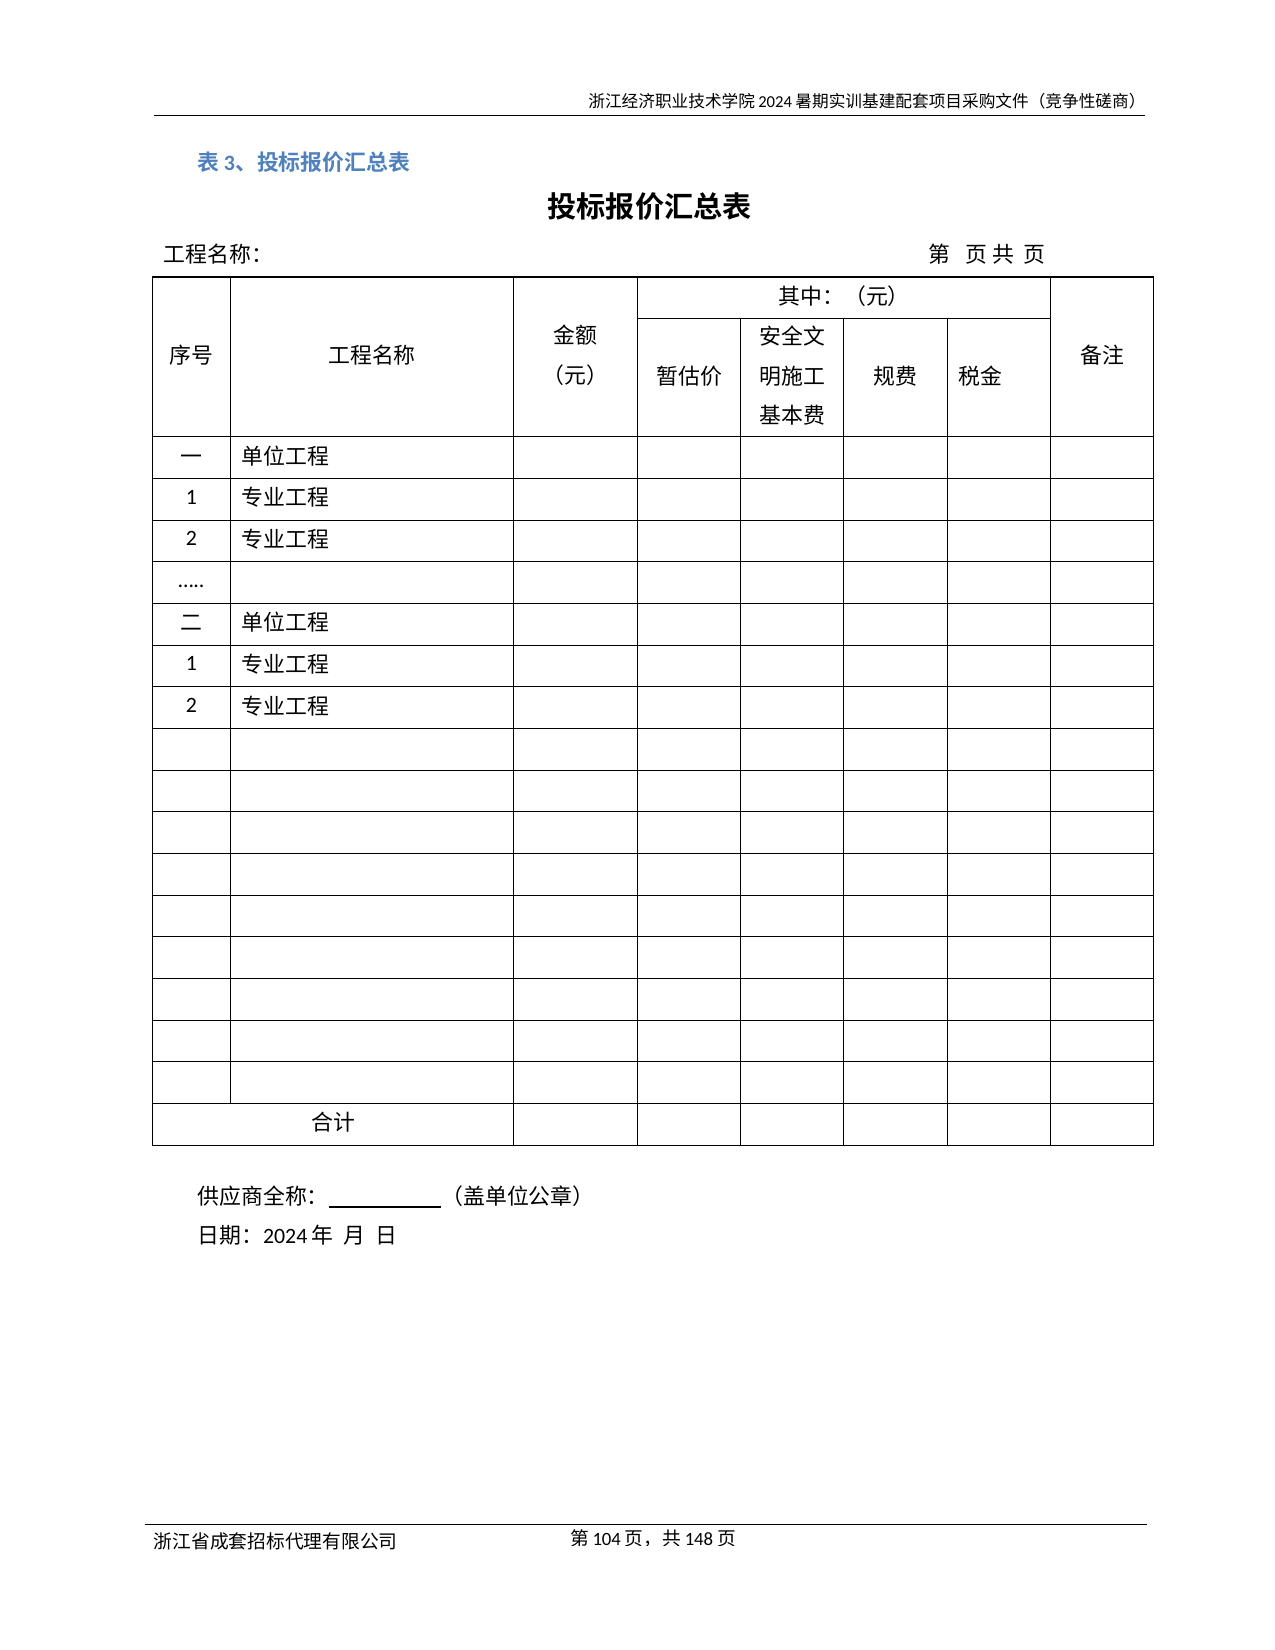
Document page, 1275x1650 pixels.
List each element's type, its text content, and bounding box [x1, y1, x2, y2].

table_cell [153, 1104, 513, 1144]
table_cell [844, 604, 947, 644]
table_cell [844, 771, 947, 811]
text 供应商全称： （盖单位公章） [153, 1179, 1145, 1211]
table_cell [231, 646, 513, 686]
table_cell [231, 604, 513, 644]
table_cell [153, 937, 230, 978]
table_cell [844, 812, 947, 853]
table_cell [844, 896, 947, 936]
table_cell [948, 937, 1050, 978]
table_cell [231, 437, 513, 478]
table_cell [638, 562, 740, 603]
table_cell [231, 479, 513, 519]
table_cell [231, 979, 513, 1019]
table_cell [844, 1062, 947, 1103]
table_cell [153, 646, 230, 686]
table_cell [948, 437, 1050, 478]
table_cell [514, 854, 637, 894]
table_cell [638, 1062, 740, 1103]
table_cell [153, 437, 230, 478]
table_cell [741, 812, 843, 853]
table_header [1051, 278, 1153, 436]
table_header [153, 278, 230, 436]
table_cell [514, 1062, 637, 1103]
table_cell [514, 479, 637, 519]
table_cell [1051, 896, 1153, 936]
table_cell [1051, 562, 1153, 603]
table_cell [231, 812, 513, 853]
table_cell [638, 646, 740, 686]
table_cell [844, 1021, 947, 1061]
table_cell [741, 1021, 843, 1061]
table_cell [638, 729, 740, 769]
text 工程名称： 第 页 共 页 [163, 237, 1145, 268]
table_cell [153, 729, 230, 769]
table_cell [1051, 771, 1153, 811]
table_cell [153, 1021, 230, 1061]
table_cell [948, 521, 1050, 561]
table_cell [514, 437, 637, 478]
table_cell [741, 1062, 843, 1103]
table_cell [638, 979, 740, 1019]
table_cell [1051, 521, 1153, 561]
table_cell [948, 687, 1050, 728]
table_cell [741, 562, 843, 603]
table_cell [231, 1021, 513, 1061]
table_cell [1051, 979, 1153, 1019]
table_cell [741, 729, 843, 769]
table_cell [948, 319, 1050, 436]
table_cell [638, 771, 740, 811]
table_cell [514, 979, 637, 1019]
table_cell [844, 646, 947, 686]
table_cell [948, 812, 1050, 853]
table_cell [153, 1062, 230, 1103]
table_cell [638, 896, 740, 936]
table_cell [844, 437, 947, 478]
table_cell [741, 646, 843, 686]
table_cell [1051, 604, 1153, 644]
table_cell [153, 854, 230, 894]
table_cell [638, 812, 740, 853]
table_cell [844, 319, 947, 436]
subtitle 表3、投标报价汇总表 [145, 142, 1153, 176]
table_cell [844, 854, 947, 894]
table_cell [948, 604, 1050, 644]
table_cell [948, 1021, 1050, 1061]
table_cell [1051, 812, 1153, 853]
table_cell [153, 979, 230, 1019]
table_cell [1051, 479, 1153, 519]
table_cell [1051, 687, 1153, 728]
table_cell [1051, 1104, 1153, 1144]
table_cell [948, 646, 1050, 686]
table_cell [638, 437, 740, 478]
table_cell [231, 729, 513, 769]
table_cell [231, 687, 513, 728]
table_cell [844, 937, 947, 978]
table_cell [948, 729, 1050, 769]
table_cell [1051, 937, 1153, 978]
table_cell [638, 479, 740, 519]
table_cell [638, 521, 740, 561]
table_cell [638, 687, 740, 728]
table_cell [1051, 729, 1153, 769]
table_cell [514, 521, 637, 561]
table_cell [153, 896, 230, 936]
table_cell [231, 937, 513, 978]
text 日期：2024年 月 日 [153, 1218, 1145, 1250]
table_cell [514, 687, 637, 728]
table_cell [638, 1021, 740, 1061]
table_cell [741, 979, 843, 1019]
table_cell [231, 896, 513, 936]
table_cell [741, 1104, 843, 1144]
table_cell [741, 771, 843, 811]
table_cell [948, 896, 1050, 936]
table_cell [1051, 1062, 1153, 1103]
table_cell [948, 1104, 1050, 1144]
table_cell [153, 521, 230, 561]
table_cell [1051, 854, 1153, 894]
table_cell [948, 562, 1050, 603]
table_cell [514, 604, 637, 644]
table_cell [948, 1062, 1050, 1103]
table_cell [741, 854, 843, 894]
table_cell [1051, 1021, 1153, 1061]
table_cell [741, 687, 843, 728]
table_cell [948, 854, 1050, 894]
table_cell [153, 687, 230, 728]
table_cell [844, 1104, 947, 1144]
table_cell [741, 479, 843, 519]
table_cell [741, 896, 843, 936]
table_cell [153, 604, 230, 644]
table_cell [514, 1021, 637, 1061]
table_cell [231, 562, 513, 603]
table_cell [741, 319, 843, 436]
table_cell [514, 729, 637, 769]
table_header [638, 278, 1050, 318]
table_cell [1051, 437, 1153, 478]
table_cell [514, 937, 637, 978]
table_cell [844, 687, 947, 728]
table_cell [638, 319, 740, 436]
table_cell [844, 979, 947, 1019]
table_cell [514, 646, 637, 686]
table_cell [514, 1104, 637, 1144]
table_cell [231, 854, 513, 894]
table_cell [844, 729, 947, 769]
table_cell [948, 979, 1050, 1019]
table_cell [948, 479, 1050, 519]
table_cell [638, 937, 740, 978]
text 投标报价汇总表 [153, 184, 1145, 226]
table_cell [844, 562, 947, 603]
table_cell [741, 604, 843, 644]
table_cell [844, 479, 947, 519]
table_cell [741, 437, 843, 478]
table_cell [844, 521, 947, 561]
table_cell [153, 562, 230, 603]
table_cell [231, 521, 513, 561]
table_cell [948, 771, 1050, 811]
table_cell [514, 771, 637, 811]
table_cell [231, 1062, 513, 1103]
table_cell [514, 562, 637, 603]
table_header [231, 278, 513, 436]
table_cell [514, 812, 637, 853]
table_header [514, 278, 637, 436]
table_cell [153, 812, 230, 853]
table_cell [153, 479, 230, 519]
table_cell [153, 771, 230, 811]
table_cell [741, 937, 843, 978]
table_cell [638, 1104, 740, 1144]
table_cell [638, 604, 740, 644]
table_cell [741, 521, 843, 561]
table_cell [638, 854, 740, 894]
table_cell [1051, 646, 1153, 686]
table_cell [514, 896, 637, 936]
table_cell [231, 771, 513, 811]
